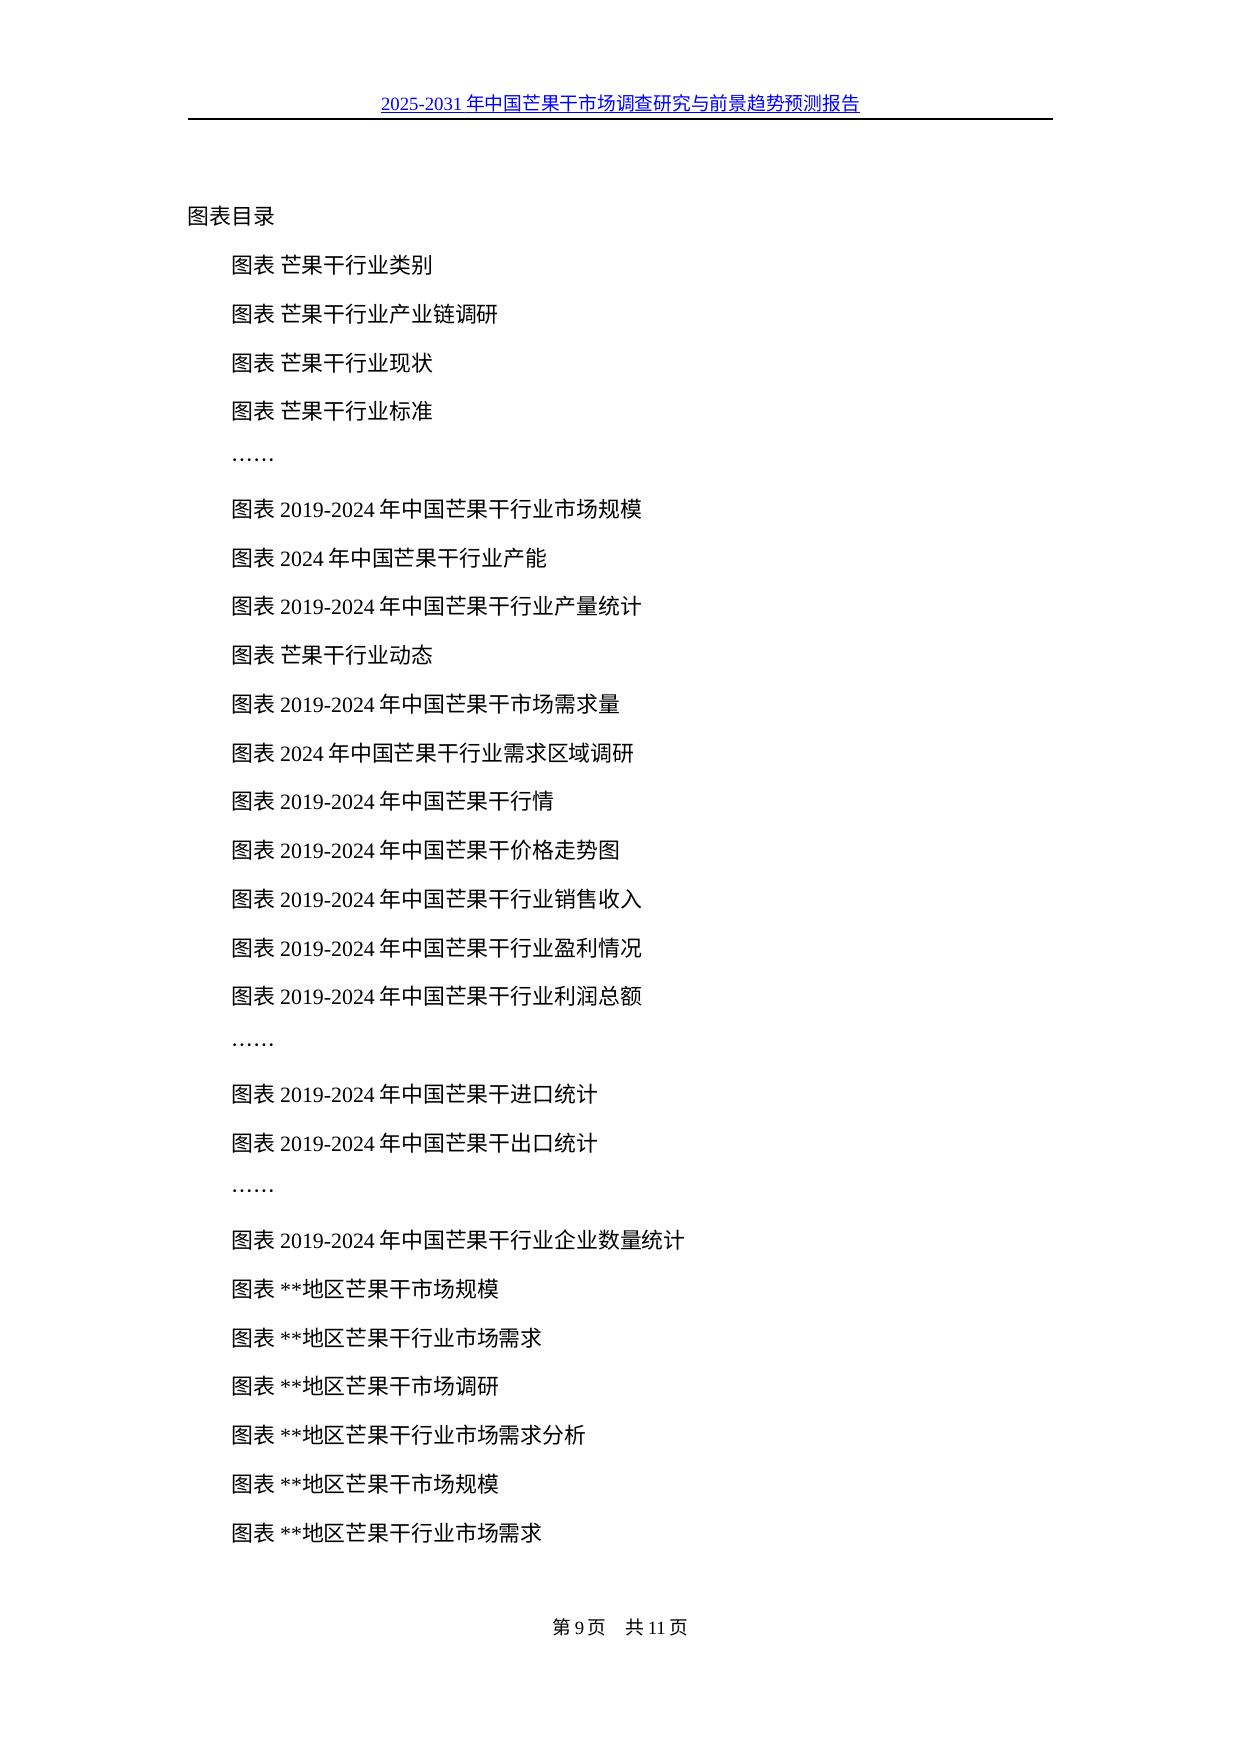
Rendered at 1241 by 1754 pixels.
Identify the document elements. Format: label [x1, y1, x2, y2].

text [187, 150, 1053, 1548]
